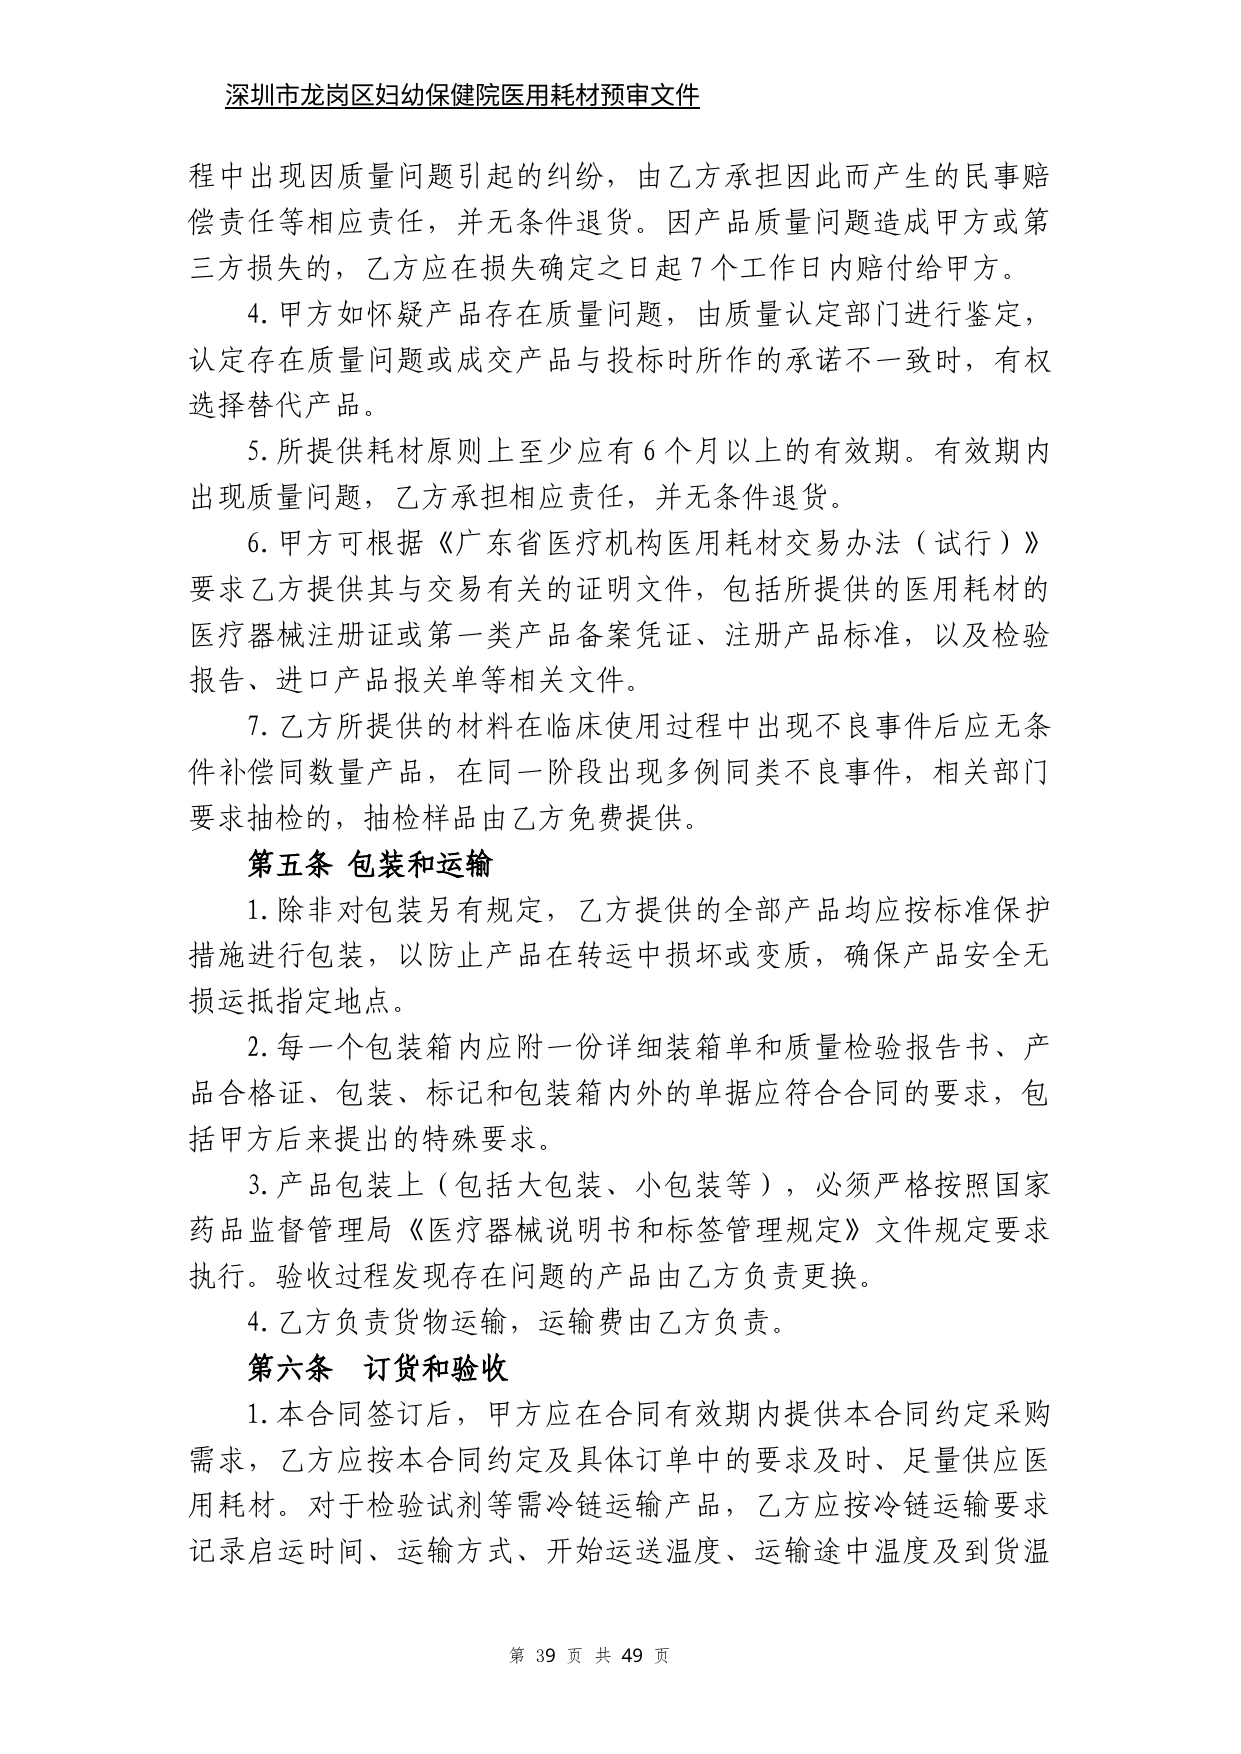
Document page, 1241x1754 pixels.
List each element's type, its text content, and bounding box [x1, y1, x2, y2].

text 4.乙方负责货物运输，运输费由乙方负责。 [187, 1296, 1053, 1342]
text 3.产品包装上（包括大包装、小包装等），必须严格按照国家药品监督管理局《医疗器械说明书和标签管理规定》文件规定要求执行。验收过程发现存在问题的产品由乙方负责更换。 [187, 1158, 1053, 1296]
text 第五条 包装和运输 [187, 837, 1053, 883]
text 4.甲方如怀疑产品存在质量问题，由质量认定部门进行鉴定，认定存在质量问题或成交产品与投标时所作的承诺不一致时，有权选择替代产品。 [187, 287, 1053, 425]
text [187, 1387, 1053, 1571]
text 2.每一个包装箱内应附一份详细装箱单和质量检验报告书、产品合格证、包装、标记和包装箱内外的单据应符合合同的要求，包括甲方后来提出的特殊要求。 [187, 1021, 1053, 1158]
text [187, 150, 1053, 287]
text 7.乙方所提供的材料在临床使用过程中出现不良事件后应无条件补偿同数量产品，在同一阶段出现多例同类不良事件，相关部门要求抽检的，抽检样品由乙方免费提供。 [187, 700, 1053, 837]
text 5.所提供耗材原则上至少应有6个月以上的有效期。有效期内出现质量问题，乙方承担相应责任，并无条件退货。 [187, 425, 1053, 517]
text 6.甲方可根据《广东省医疗机构医用耗材交易办法（试行）》要求乙方提供其与交易有关的证明文件，包括所提供的医用耗材的医疗器械注册证或第一类产品备案凭证、注册产品标准，以及检验报告、进口产品报关单等相关文件。 [187, 517, 1053, 700]
text 1.除非对包装另有规定，乙方提供的全部产品均应按标准保护措施进行包装，以防止产品在转运中损坏或变质，确保产品安全无损运抵指定地点。 [187, 883, 1053, 1021]
text 第六条 订货和验收 [187, 1342, 1053, 1387]
